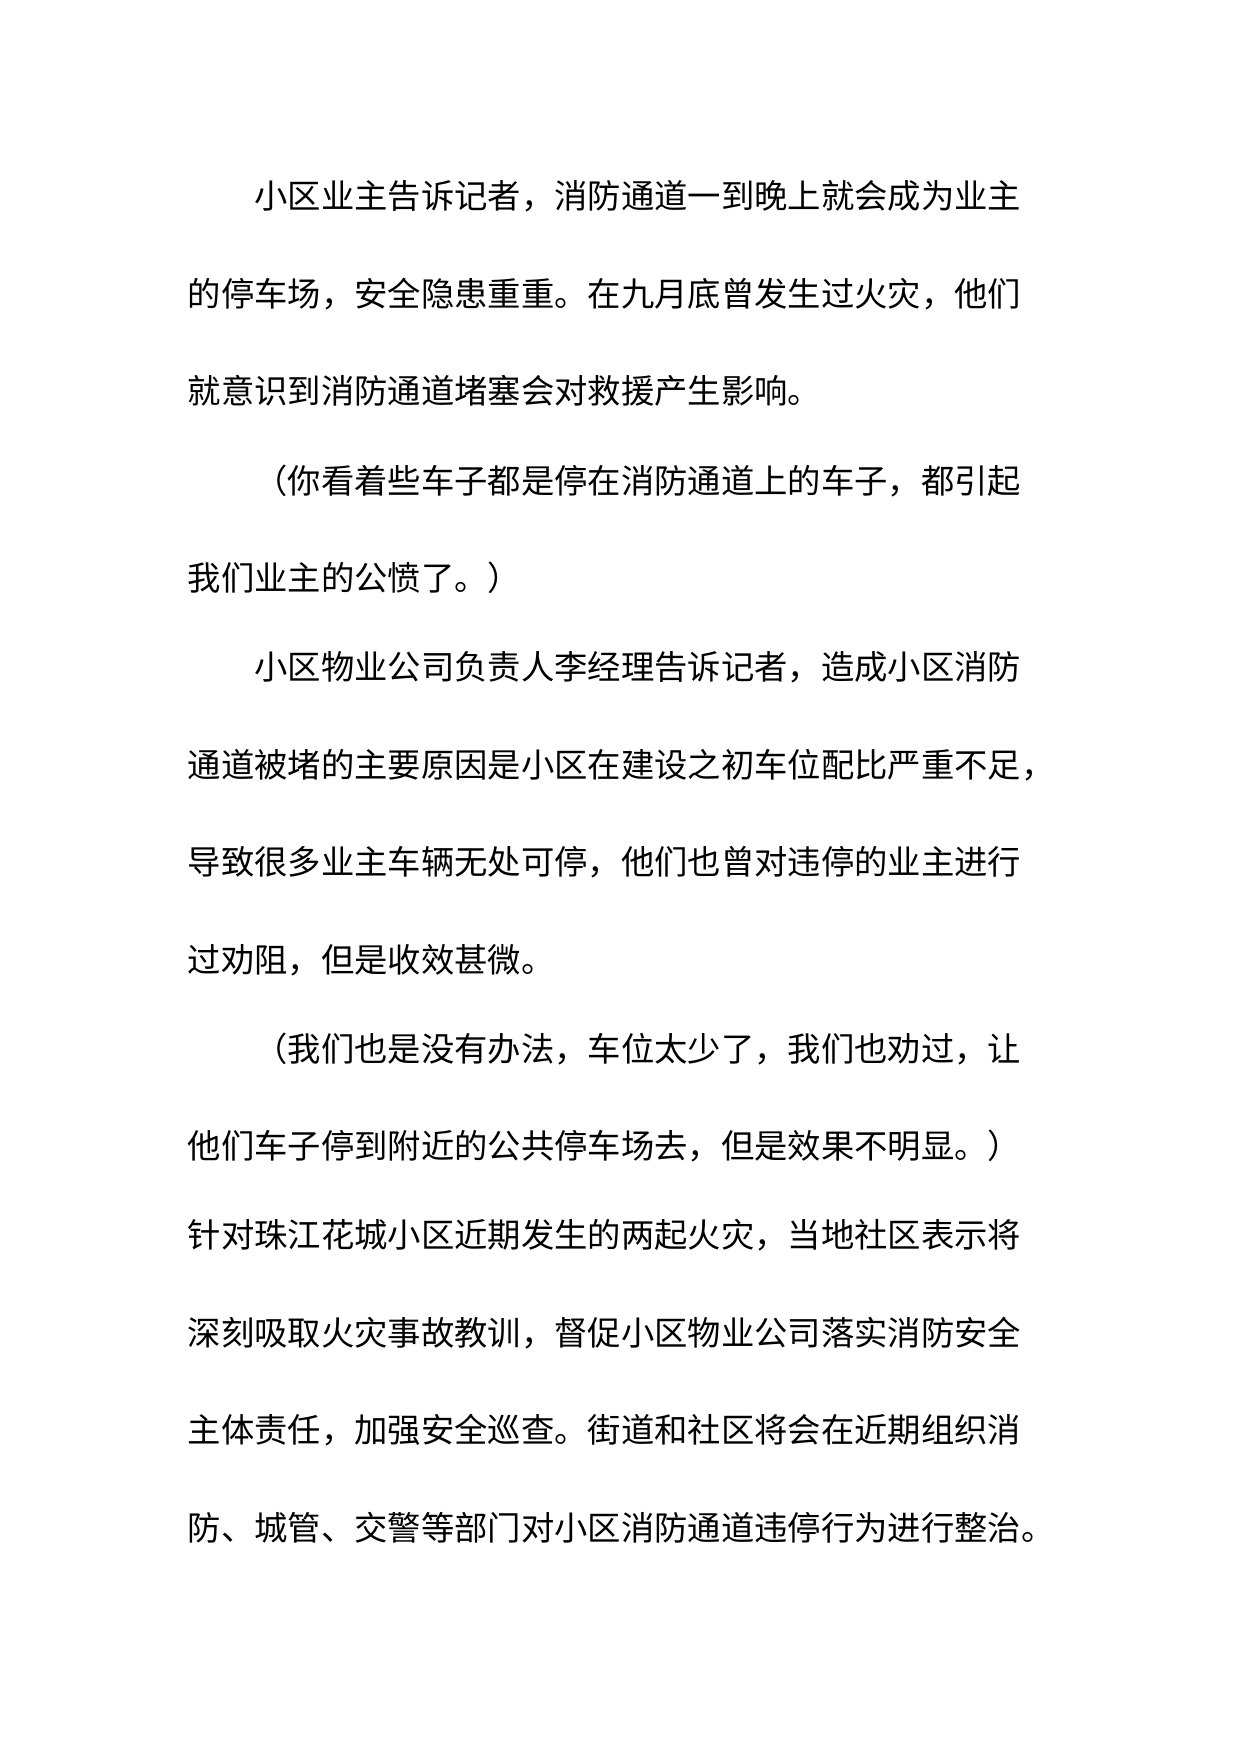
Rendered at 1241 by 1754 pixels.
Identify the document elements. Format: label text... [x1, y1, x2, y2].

text 小区物业公司负责人李经理告诉记者，造成小区消防通道被堵的主要原因是小区在建设之初车位配比严重不足，导致很多业主车辆无处可停，他们也曾对违停的业主进行过劝阻，但是收效甚微。 [187, 633, 1053, 990]
text （我们也是没有办法，车位太少了，我们也劝过，让他们车子停到附近的公共停车场去，但是效果不明显。） [187, 1014, 1053, 1177]
text 小区业主告诉记者，消防通道一到晚上就会成为业主的停车场，安全隐患重重。在九月底曾发生过火灾，他们就意识到消防通道堵塞会对救援产生影响。 [187, 162, 1053, 422]
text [187, 1201, 1053, 1558]
text （你看着些车子都是停在消防通道上的车子，都引起我们业主的公愤了。） [187, 446, 1053, 608]
